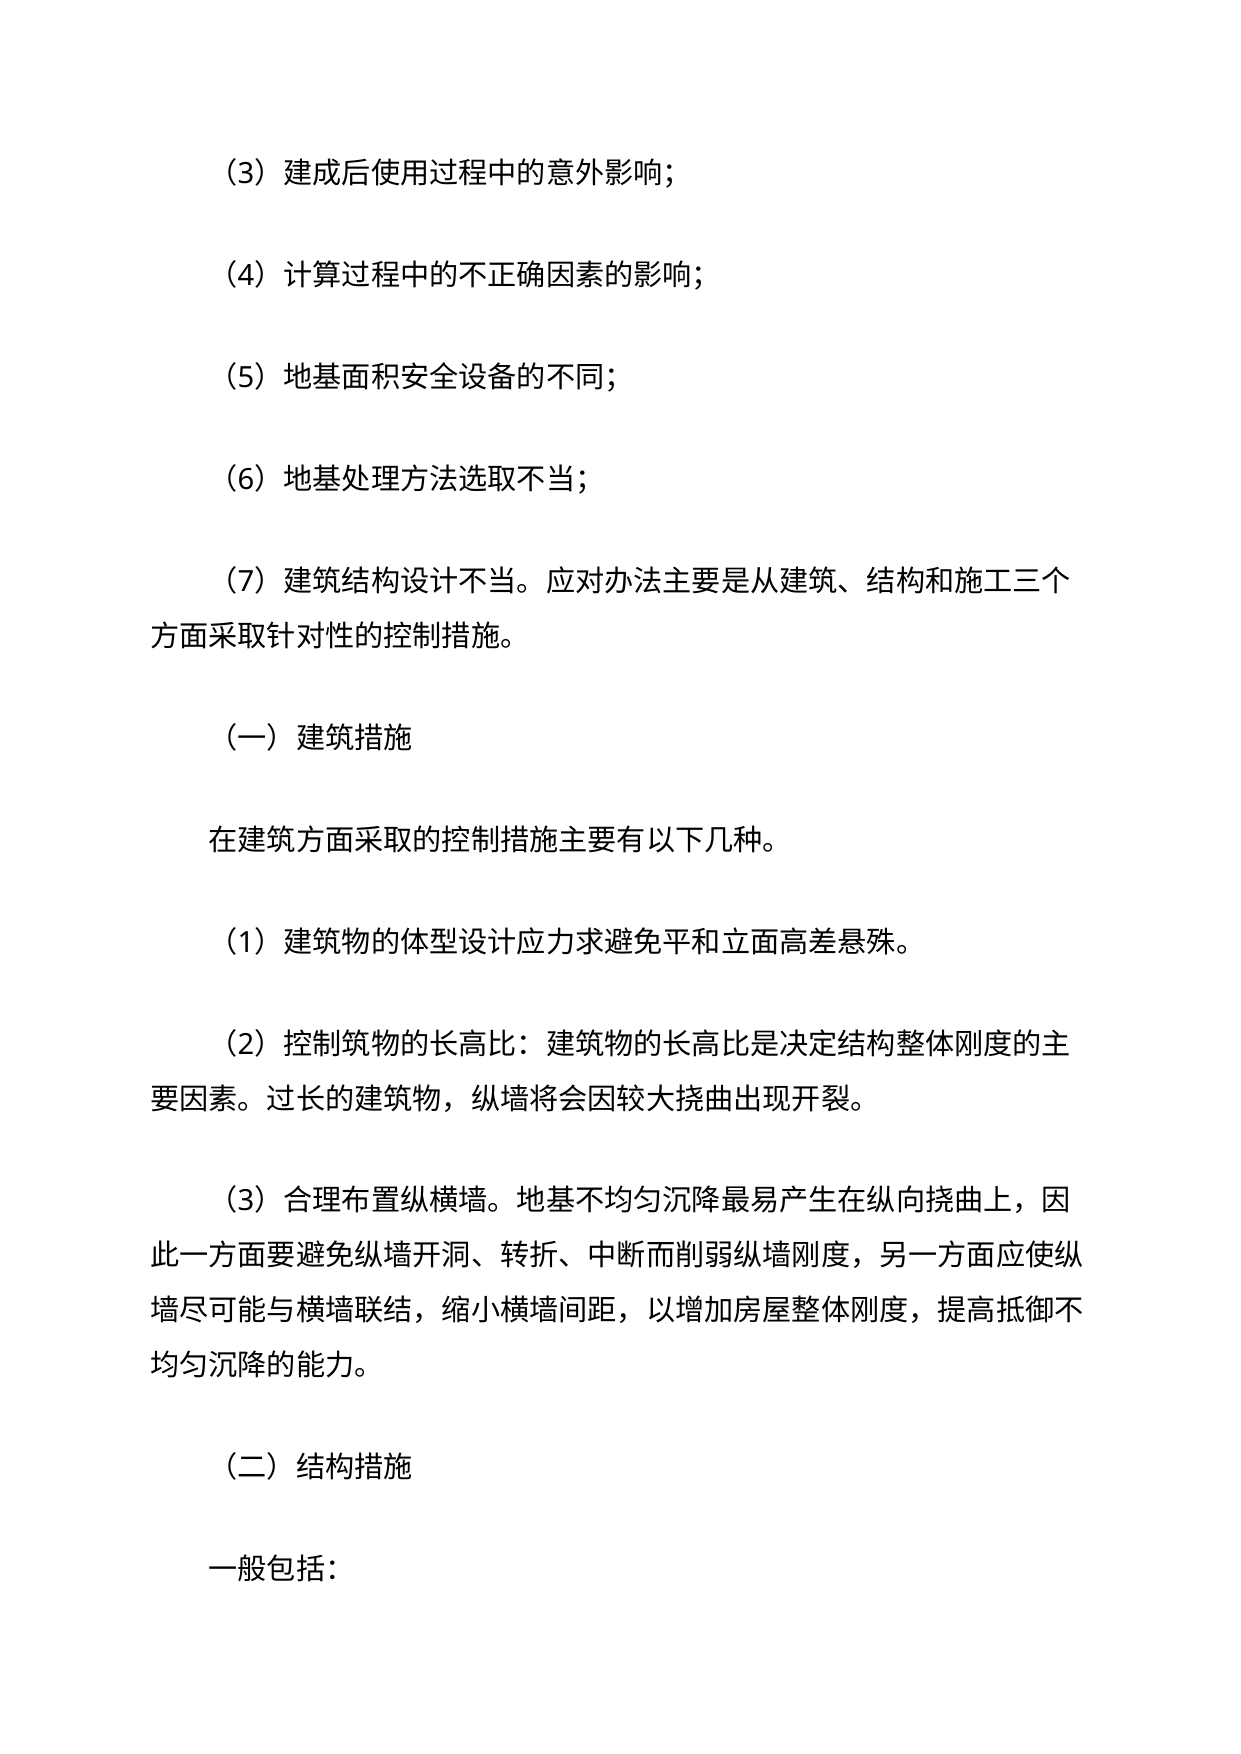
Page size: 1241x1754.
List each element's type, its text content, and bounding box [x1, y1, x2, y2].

text （5）地基面积安全设备的不同； [150, 354, 1090, 396]
text （二）结构措施 [150, 1443, 1090, 1486]
text （3）建成后使用过程中的意外影响； [150, 150, 1090, 192]
text 在建筑方面采取的控制措施主要有以下几种。 [150, 816, 1090, 859]
text 一般包括： [150, 1545, 1090, 1588]
text （一）建筑措施 [150, 715, 1090, 757]
text （1）建筑物的体型设计应力求避免平和立面高差悬殊。 [150, 918, 1090, 961]
text （2）控制筑物的长高比：建筑物的长高比是决定结构整体刚度的主要因素。过长的建筑物，纵墙将会因较大挠曲出现开裂。 [150, 1020, 1090, 1117]
text （7）建筑结构设计不当。应对办法主要是从建筑、结构和施工三个方面采取针对性的控制措施。 [150, 558, 1090, 655]
text （4）计算过程中的不正确因素的影响； [150, 252, 1090, 294]
text （3）合理布置纵横墙。地基不均匀沉降最易产生在纵向挠曲上，因此一方面要避免纵墙开洞、转折、中断而削弱纵墙刚度，另一方面应使纵墙尽可能与横墙联结，缩小横墙间距，以增加房屋整体刚度，提高抵御不均匀沉降的能力。 [150, 1177, 1090, 1384]
text （6）地基处理方法选取不当； [150, 456, 1090, 498]
